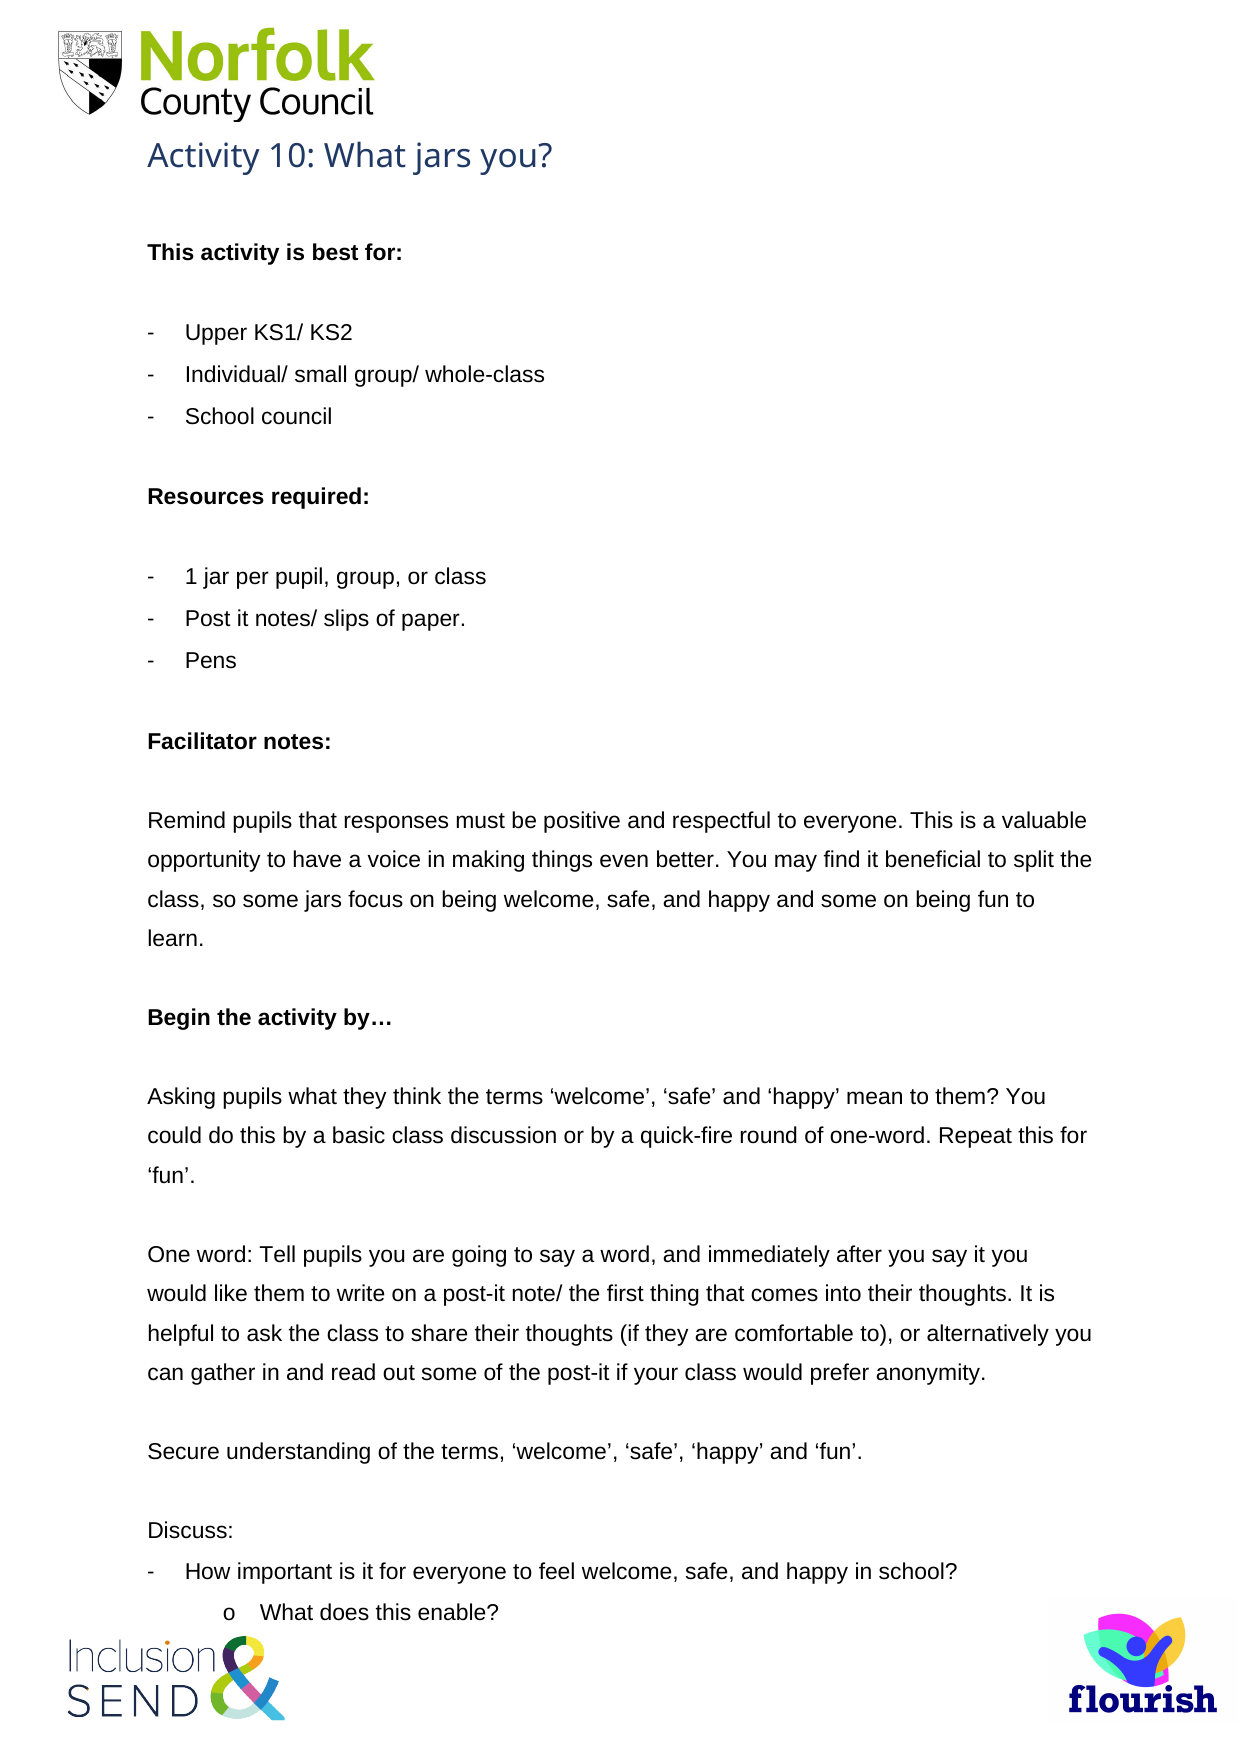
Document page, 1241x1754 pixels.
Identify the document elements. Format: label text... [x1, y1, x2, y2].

list School council [147, 402, 1093, 430]
list Post it notes/ slips of paper. [147, 604, 1093, 632]
list Upper KS1/ KS2 [147, 318, 1093, 346]
text Begin the activity by… [147, 1004, 1093, 1030]
text Asking pupils what they think the terms ‘welcome’, ‘safe’ and ‘happy’ mean to them? You could do this by a basic class discussion or by a quick-fire round of one-word. Repeat this for ‘fun’. [147, 1083, 1093, 1188]
text This activity is best for: [147, 239, 1093, 265]
text Resources required: [147, 483, 1093, 510]
text Facilitator notes: [147, 728, 1093, 754]
picture [54, 24, 377, 122]
list Individual/ small group/ whole-class [147, 360, 1093, 388]
text One word: Tell pupils you are going to say a word, and immediately after you say it you would like them to write on a post-it note/ the first thing that comes into their thoughts. It is helpful to ask the class to share their thoughts (if they are comfortable to), or alternatively you can gather in and read out some of the post-it if your class would prefer anonymity. [147, 1241, 1093, 1386]
text Remind pupils that responses must be positive and respectful to everyone. This is a valuable opportunity to have a voice in making things even better. You may find it beneficial to split the class, so some jars focus on being welcome, safe, and happy and some on being fun to learn. [147, 807, 1093, 951]
subtitle Activity 10: What jars you? [147, 131, 1093, 177]
text Discuss: [147, 1517, 1093, 1544]
picture [65, 1632, 285, 1726]
list What does this enable? [222, 1599, 1047, 1627]
list How important is it for everyone to feel welcome, safe, and happy in school? [147, 1557, 1093, 1585]
list Pens [147, 646, 1093, 674]
picture [1047, 1598, 1238, 1724]
text Secure understanding of the terms, ‘welcome’, ‘safe’, ‘happy’ and ‘fun’. [147, 1438, 1093, 1465]
list 1 jar per pupil, group, or class [147, 562, 1093, 590]
